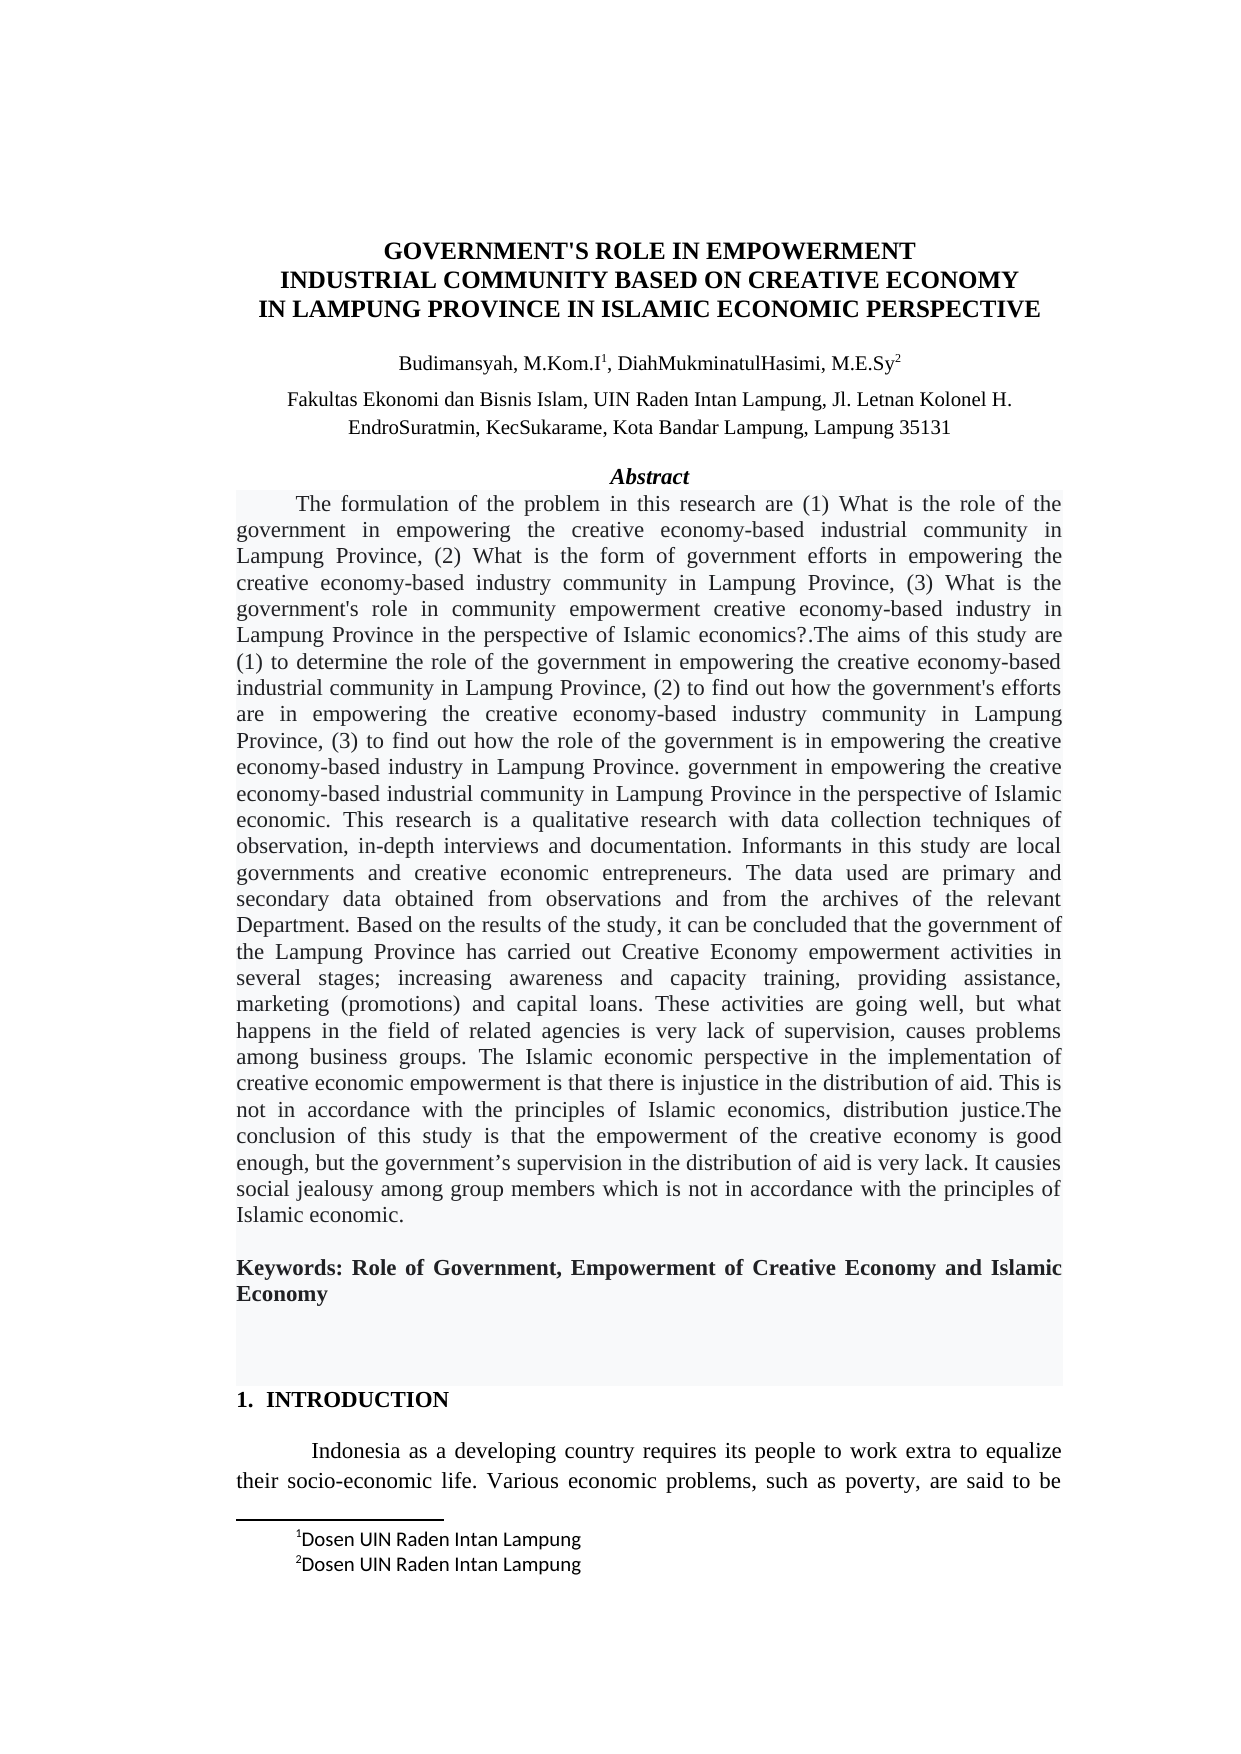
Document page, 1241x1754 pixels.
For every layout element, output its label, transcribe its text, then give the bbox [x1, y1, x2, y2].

list INTRODUCTION [236, 1386, 1063, 1412]
text Abstract [236, 463, 1063, 490]
list Budimansyah, M.Kom.I, DiahMukminatulHasimi, M.E.Sy [236, 351, 1063, 375]
text Fakultas Ekonomi dan Bisnis Islam, UIN Raden Intan Lampung, Jl. Letnan Kolonel H. EndroSuratmin, KecSukarame, Kota Bandar Lampung, Lampung 35131 [236, 387, 1063, 439]
text Keywords: Role of Government, Empowerment of Creative Economy and Islamic Economy [236, 1254, 1063, 1307]
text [236, 1437, 1063, 1493]
text GOVERNMENT'S ROLE IN EMPOWERMENT [236, 236, 1063, 265]
text IN LAMPUNG PROVINCE IN ISLAMIC ECONOMIC PERSPECTIVE [236, 294, 1063, 322]
text The formulation of the problem in this research are (1) What is the role of the government in empowering the creative economy-based industrial community in Lampung Province, (2) What is the form of government efforts in empowering the creative economy-based industry community in Lampung Province, (3) What is the government's role in community empowerment creative economy-based industry in Lampung Province in the perspective of Islamic economics?.The aims of this study are (1) to determine the role of the government in empowering the creative economy-based industrial community in Lampung Province, (2) to find out how the government's efforts are in empowering the creative economy-based industry community in Lampung Province, (3) to find out how the role of the government is in empowering the creative economy-based industry in Lampung Province. government in empowering the creative economy-based industrial community in Lampung Province in the perspective of Islamic economic. This research is a qualitative research with data collection techniques of observation, in-depth interviews and documentation. Informants in this study are local governments and creative economic entrepreneurs. The data used are primary and secondary data obtained from observations and from the archives of the relevant Department. Based on the results of the study, it can be concluded that the government of the Lampung Province has carried out Creative Economy empowerment activities in several stages; increasing awareness and capacity training, providing assistance, marketing (promotions) and capital loans. These activities are going well, but what happens in the field of related agencies is very lack of supervision, causes problems among business groups. The Islamic economic perspective in the implementation of creative economic empowerment is that there is injustice in the distribution of aid. This is not in accordance with the principles of Islamic economics, distribution justice.The conclusion of this study is that the empowerment of the creative economy is good enough, but the government’s supervision in the distribution of aid is very lack. It causies social jealousy among group members which is not in accordance with the principles of Islamic economic. [236, 490, 1063, 1228]
text INDUSTRIAL COMMUNITY BASED ON CREATIVE ECONOMY [236, 265, 1063, 294]
